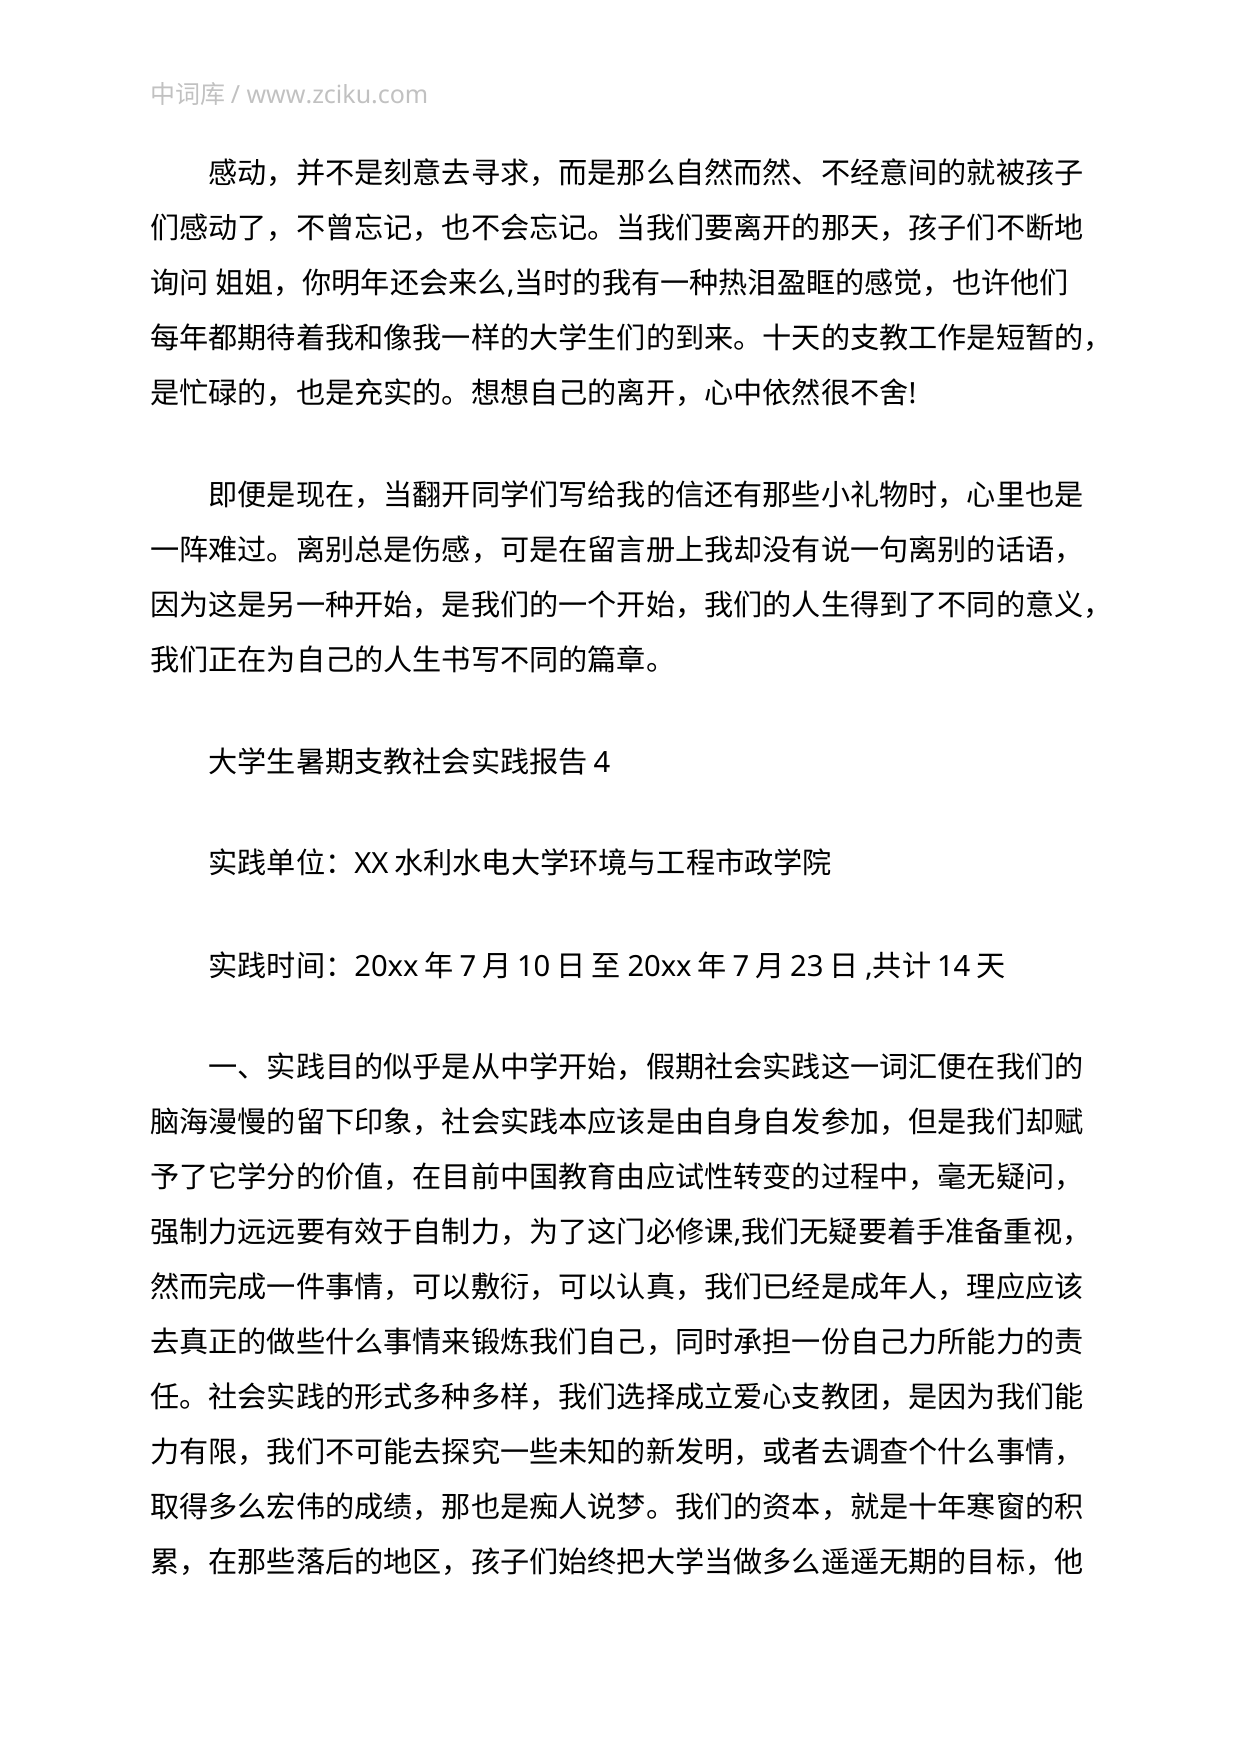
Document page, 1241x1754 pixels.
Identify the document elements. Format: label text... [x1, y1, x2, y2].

text 大学生暑期支教社会实践报告4 [150, 738, 1090, 781]
text 实践单位：XX水利水电大学环境与工程市政学院 [150, 840, 1090, 882]
text 即便是现在，当翻开同学们写给我的信还有那些小礼物时，心里也是一阵难过。离别总是伤感，可是在留言册上我却没有说一句离别的话语，因为这是另一种开始，是我们的一个开始，我们的人生得到了不同的意义，我们正在为自己的人生书写不同的篇章。 [150, 472, 1090, 679]
text 实践时间：20xx年7月10日 至 20xx年7月23日 ,共计14天 [150, 942, 1090, 984]
text 感动，并不是刻意去寻求，而是那么自然而然、不经意间的就被孩子们感动了，不曾忘记，也不会忘记。当我们要离开的那天，孩子们不断地询问 姐姐，你明年还会来么,当时的我有一种热泪盈眶的感觉，也许他们每年都期待着我和像我一样的大学生们的到来。十天的支教工作是短暂的，是忙碌的，也是充实的。想想自己的离开，心中依然很不舍! [150, 150, 1090, 412]
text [150, 1044, 1090, 1581]
